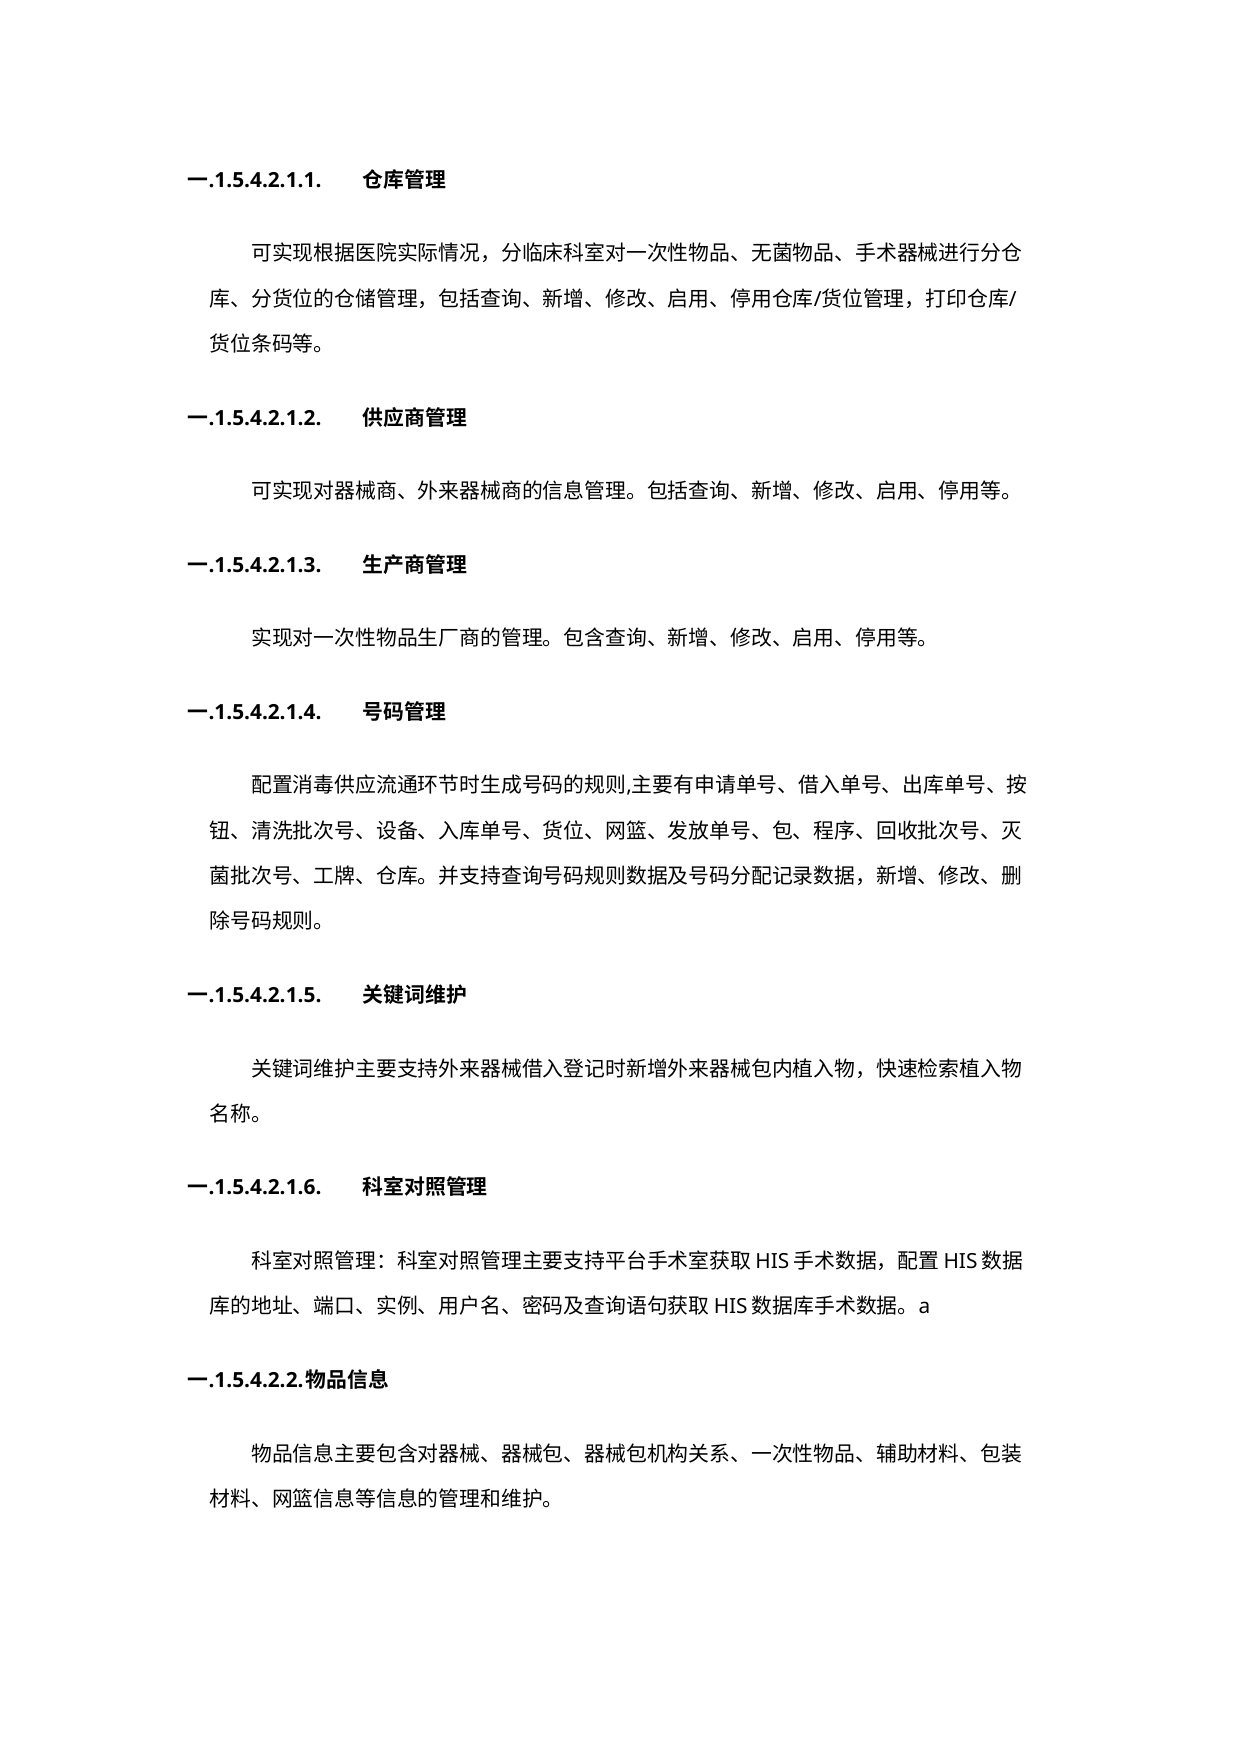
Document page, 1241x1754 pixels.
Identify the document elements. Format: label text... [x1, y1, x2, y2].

list 关键词维护 [187, 977, 1031, 1009]
list 供应商管理 [187, 400, 1031, 432]
text 实现对一次性物品生厂商的管理。包含查询、新增、修改、启用、停用等。 [209, 622, 1031, 652]
text 可实现对器械商、外来器械商的信息管理。包括查询、新增、修改、启用、停用等。 [209, 474, 1031, 505]
text 关键词维护主要支持外来器械借入登记时新增外来器械包内植入物，快速检索植入物名称。 [209, 1052, 1031, 1127]
list 生产商管理 [187, 547, 1031, 579]
list 号码管理 [187, 694, 1031, 726]
list 仓库管理 [187, 162, 1031, 194]
list 物品信息 [187, 1362, 1031, 1394]
text 可实现根据医院实际情况，分临床科室对一次性物品、无菌物品、手术器械进行分仓库、分货位的仓储管理，包括查询、新增、修改、启用、停用仓库/货位管理，打印仓库/货位条码等。 [209, 237, 1031, 358]
text 配置消毒供应流通环节时生成号码的规则,主要有申请单号、借入单号、出库单号、按钮、清洗批次号、设备、入库单号、货位、网篮、发放单号、包、程序、回收批次号、灭菌批次号、工牌、仓库。并支持查询号码规则数据及号码分配记录数据，新增、修改、删除号码规则。 [209, 769, 1031, 935]
list 科室对照管理 [187, 1169, 1031, 1202]
text 物品信息主要包含对器械、器械包、器械包机构关系、一次性物品、辅助材料、包装材料、网篮信息等信息的管理和维护。 [209, 1437, 1031, 1512]
text 科室对照管理：科室对照管理主要支持平台手术室获取HIS手术数据，配置HIS数据库的地址、端口、实例、用户名、密码及查询语句获取HIS数据库手术数据。a [209, 1244, 1031, 1320]
